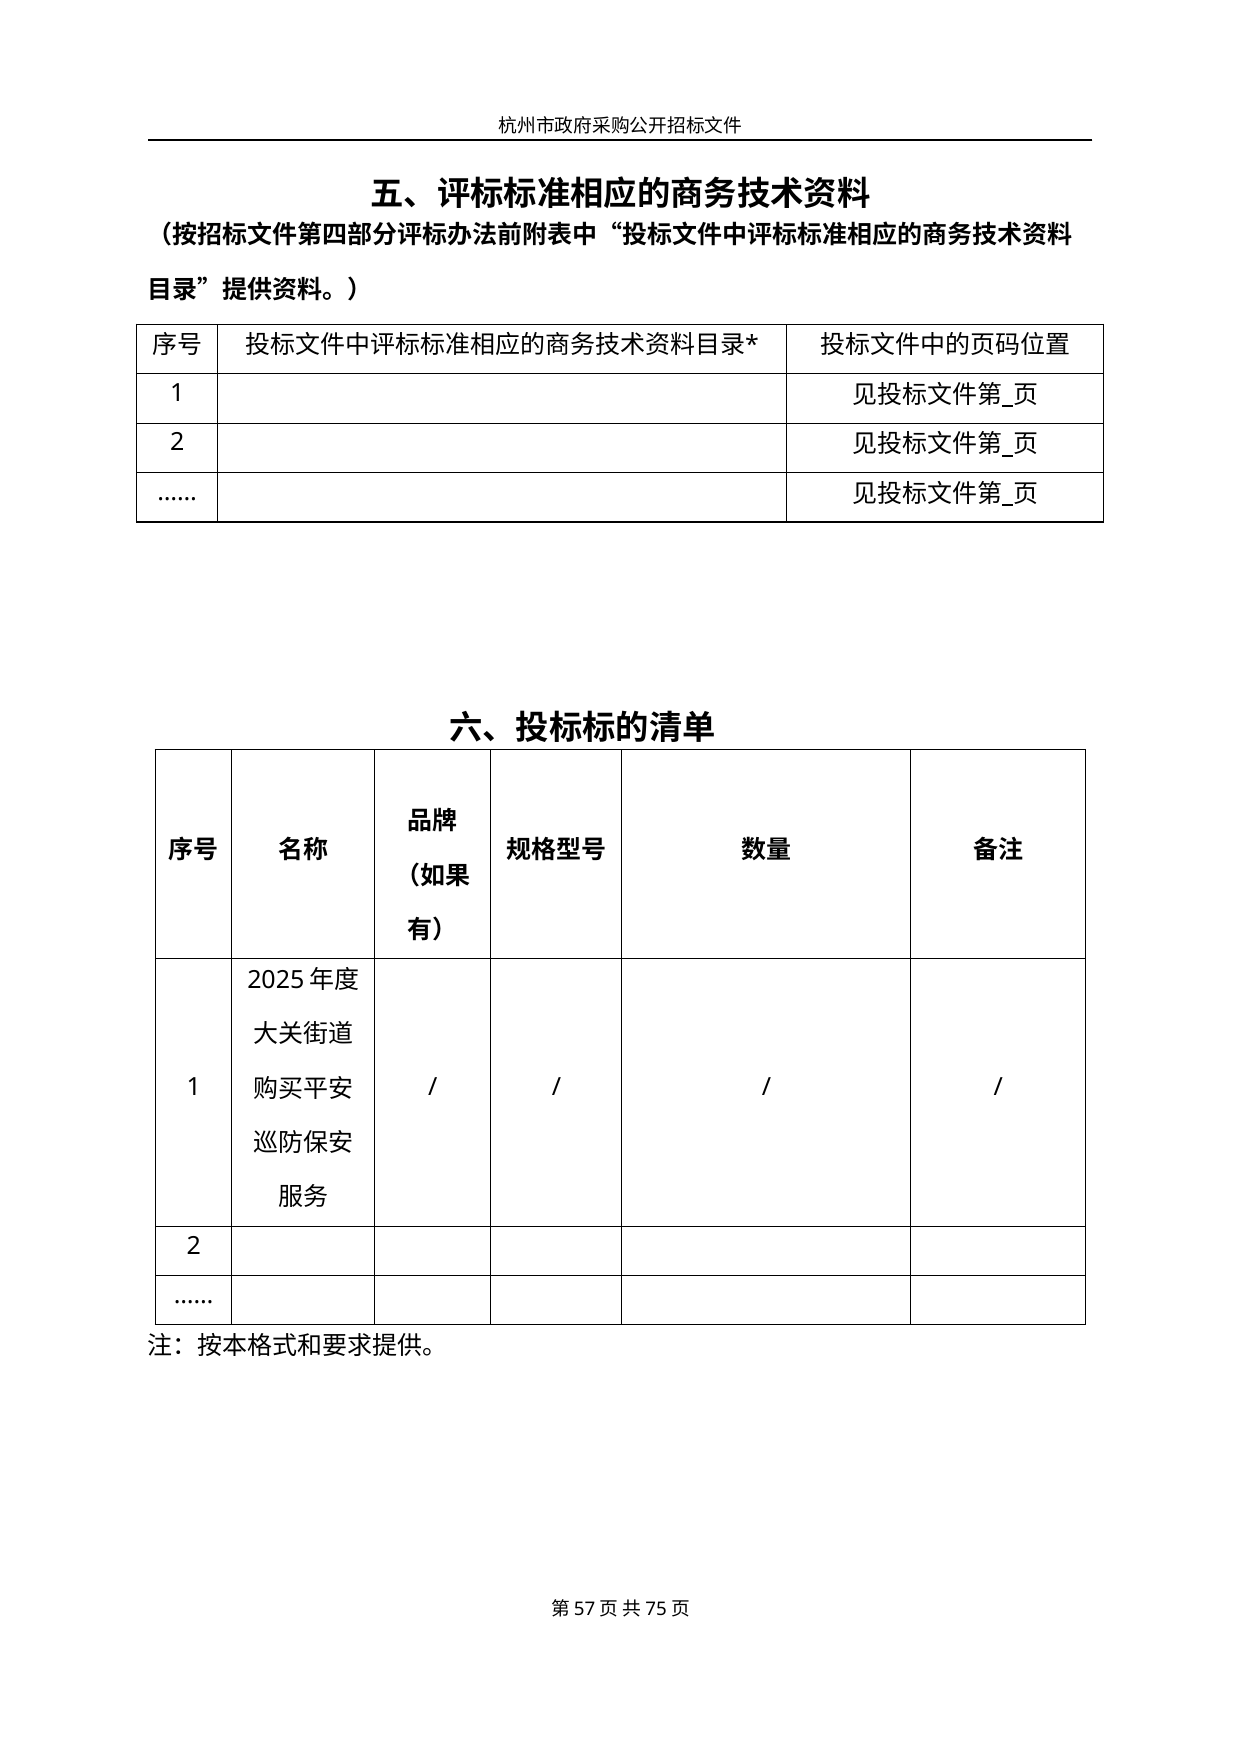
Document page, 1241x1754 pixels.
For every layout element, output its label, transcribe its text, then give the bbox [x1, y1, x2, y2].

table_header 序号 [156, 750, 231, 958]
table_cell 见投标文件第 页 [787, 374, 1103, 423]
table_cell [491, 1276, 621, 1324]
table_header 数量 [622, 750, 910, 958]
text 六、投标标的清单 [148, 700, 1092, 749]
table_cell [218, 473, 786, 521]
table_cell 1 [156, 959, 231, 1226]
table_cell 2 [156, 1227, 231, 1275]
table_cell …… [137, 473, 217, 521]
table_cell 1 [137, 374, 217, 423]
text （按招标文件第四部分评标办法前附表中“投标文件中评标标准相应的商务技术资料目录”提供资料。） [148, 215, 1092, 305]
table_header 名称 [232, 750, 374, 958]
table_cell 见投标文件第 页 [787, 424, 1103, 472]
table_cell 2025年度大关街道购买平安巡防保安服务 [232, 959, 374, 1226]
table_cell 见投标文件第 页 [787, 473, 1103, 521]
table_cell 2 [137, 424, 217, 472]
table_cell / [622, 959, 910, 1226]
table_cell [218, 424, 786, 472]
table_header 投标文件中的页码位置 [787, 325, 1103, 373]
table_cell [232, 1227, 374, 1275]
table_cell [491, 1227, 621, 1275]
table_cell [375, 1227, 490, 1275]
table_header 品牌（如果有） [375, 750, 490, 958]
table_cell [622, 1276, 910, 1324]
table_cell / [491, 959, 621, 1226]
table_cell / [911, 959, 1085, 1226]
table_cell [375, 1276, 490, 1324]
table_header 备注 [911, 750, 1085, 958]
text 五、评标标准相应的商务技术资料 [148, 167, 1092, 215]
table_cell [232, 1276, 374, 1324]
table_cell …… [156, 1276, 231, 1324]
table_header 投标文件中评标标准相应的商务技术资料目录* [218, 325, 786, 373]
table_header 规格型号 [491, 750, 621, 958]
table_cell [218, 374, 786, 423]
table_cell [911, 1227, 1085, 1275]
table_cell [911, 1276, 1085, 1324]
table_cell / [375, 959, 490, 1226]
table_header 序号 [137, 325, 217, 373]
table_cell [622, 1227, 910, 1275]
text 注：按本格式和要求提供。 [148, 1325, 1049, 1362]
